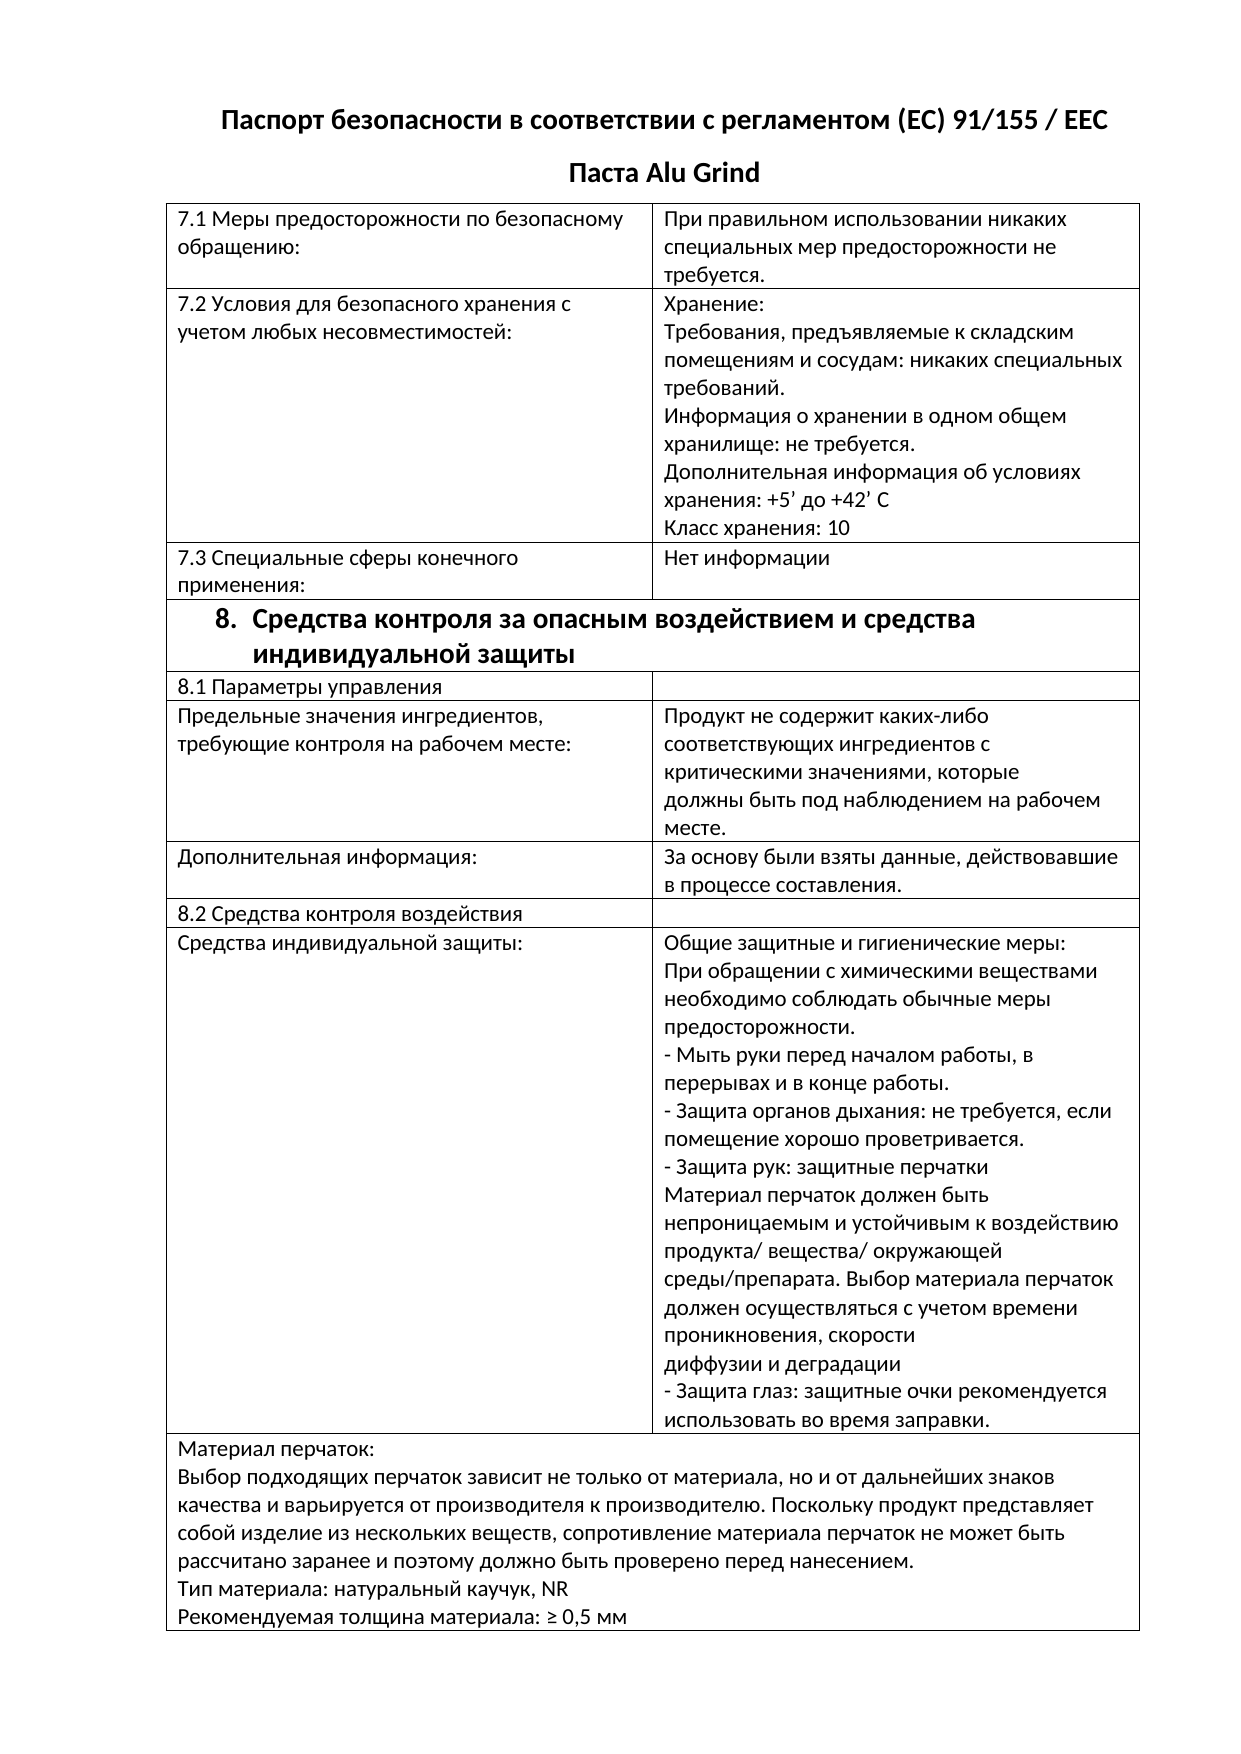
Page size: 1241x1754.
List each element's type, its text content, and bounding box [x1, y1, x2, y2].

table_cell Дополнительная информация: [167, 842, 652, 898]
table_cell Продукт не содержит каких-либо соответствующих ингредиентов с критическими значениями, которые должны быть под наблюдением на рабочем месте. [653, 701, 1139, 841]
table_cell 8.2 Средства контроля воздействия [167, 899, 652, 927]
table_cell Средства индивидуальной защиты: [167, 928, 652, 1433]
table_cell [653, 672, 1139, 700]
table_cell При правильном использовании никаких специальных мер предосторожности не требуется. [653, 204, 1139, 288]
table_cell Хранение: Требования, предъявляемые к складским помещениям и сосудам: никаких специальных требований. Информация о хранении в одном общем хранилище: не требуется. Дополнительная информация об условиях хранения: +5’ до +42’ C Класс хранения: 10 [653, 289, 1139, 542]
table_cell Общие защитные и гигиенические меры: При обращении с химическими веществами необходимо соблюдать обычные меры предосторожности. - Мыть руки перед началом работы, в перерывах и в конце работы. - Защита органов дыхания: не требуется, если помещение хорошо проветривается. - Защита рук: защитные перчатки Материал перчаток должен быть непроницаемым и устойчивым к воздействию продукта/ вещества/ окружающей среды/препарата. Выбор материала перчаток должен осуществляться с учетом времени проникновения, скорости диффузии и деградации - Защита глаз: защитные очки рекомендуется использовать во время заправки. [653, 928, 1139, 1433]
table_cell 7.2 Условия для безопасного хранения с учетом любых несовместимостей: [167, 289, 652, 542]
table_cell 7.1 Меры предосторожности по безопасному обращению: [167, 204, 652, 288]
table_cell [167, 1434, 1139, 1630]
table_cell 7.3 Специальные сферы конечного применения: [167, 543, 652, 599]
table_cell Нет информации [653, 543, 1139, 599]
table_cell Средства контроля за опасным воздействием и средства индивидуальной защиты [167, 600, 1139, 671]
table_cell Предельные значения ингредиентов, требующие контроля на рабочем месте: [167, 701, 652, 841]
table_cell [653, 899, 1139, 927]
table_cell 8.1 Параметры управления [167, 672, 652, 700]
table_cell За основу были взяты данные, действовавшие в процессе составления. [653, 842, 1139, 898]
